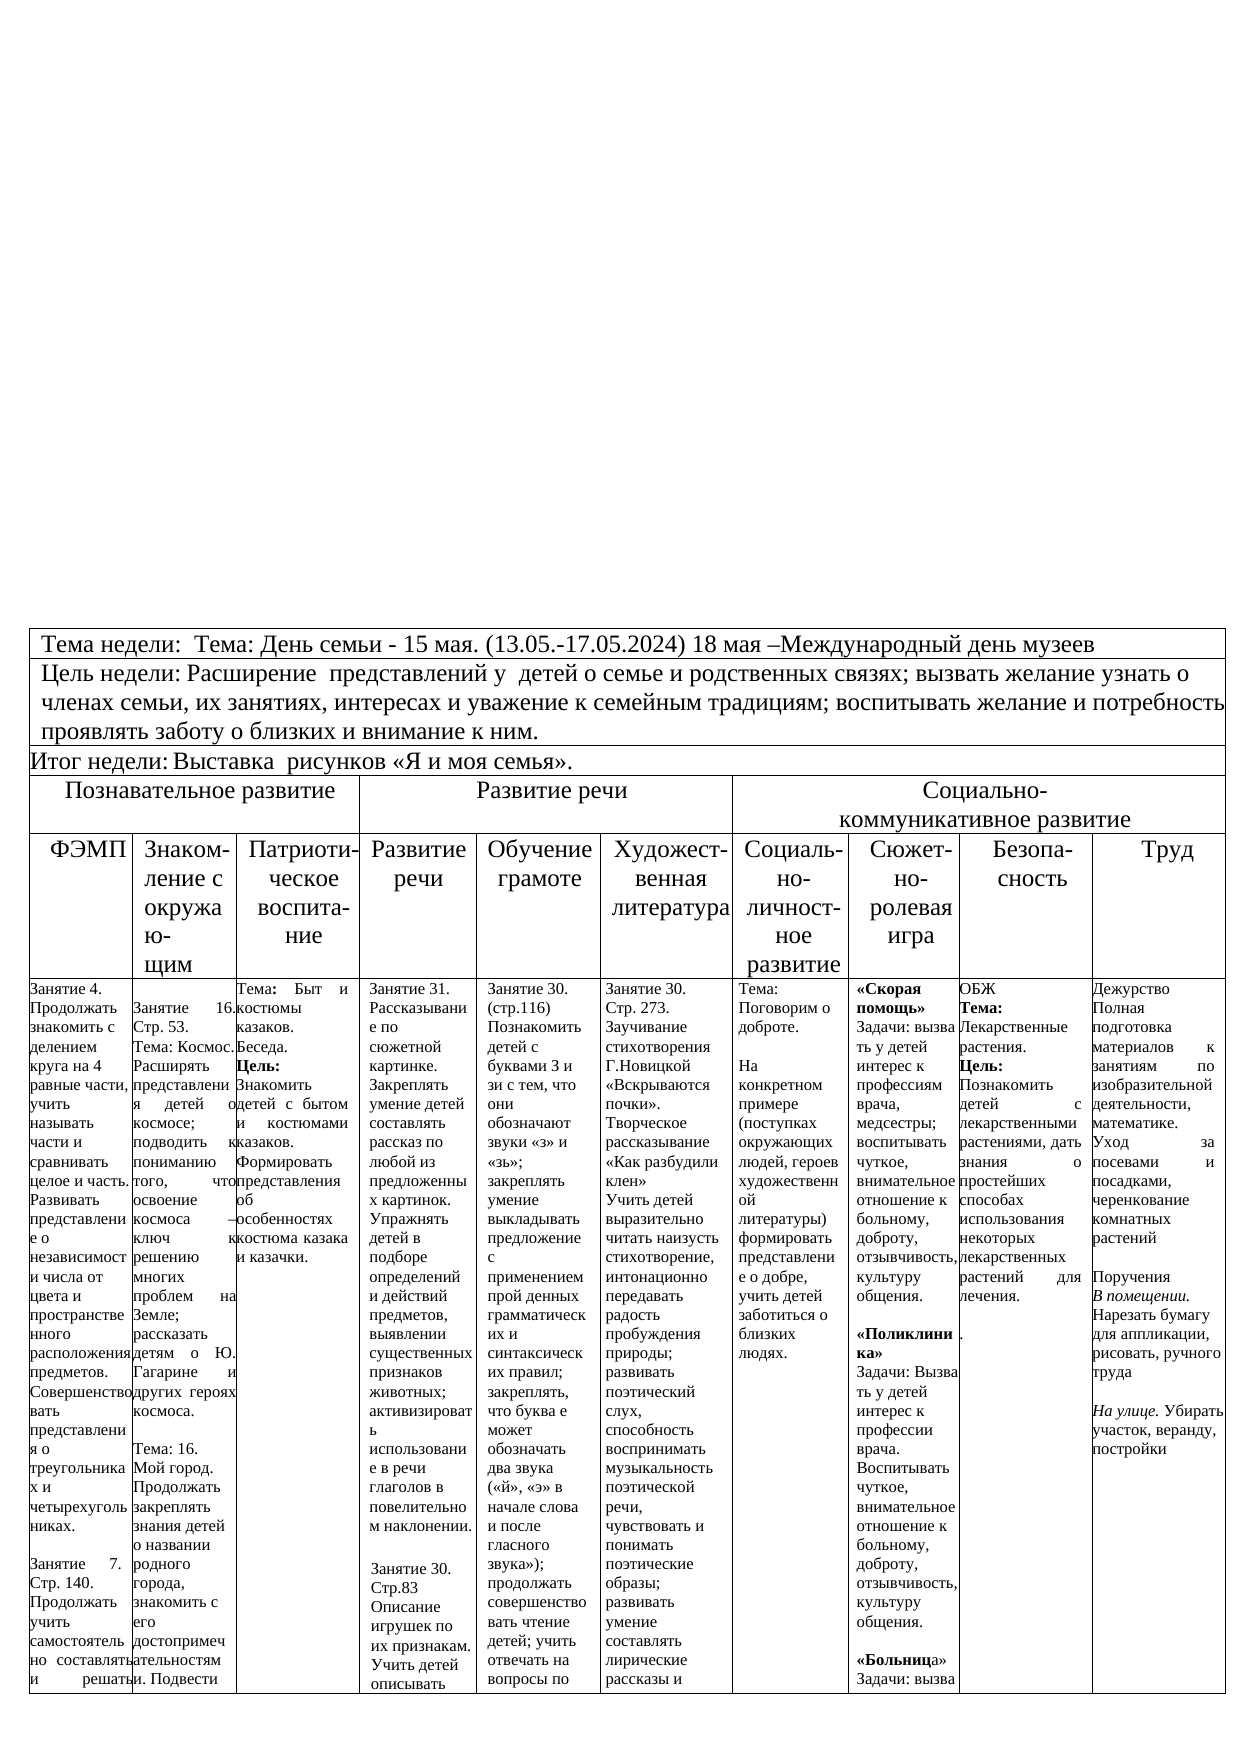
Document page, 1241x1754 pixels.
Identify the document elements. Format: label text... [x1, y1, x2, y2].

table_cell Обучение грамоте [477, 834, 600, 978]
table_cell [133, 979, 236, 1693]
table_cell Цель недели: Расширение представлений у детей о семье и родственных связях; вызвать желание узнать о членах семьи, их занятиях, интересах и уважение к семейным традициям; воспитывать желание и потребность проявлять заботу о близких и внимание к ним. [30, 659, 1225, 745]
table_header Тема недели: Тема: День семьи - 15 мая. (13.05.-17.05.2024) 18 мая –Международный день музеев [30, 629, 1225, 657]
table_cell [1093, 979, 1225, 1693]
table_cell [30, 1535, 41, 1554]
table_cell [237, 979, 359, 1693]
table_cell Социаль- но-личност- ное развитие [733, 834, 848, 978]
table_cell Развитие речи [360, 776, 732, 833]
table_cell Знаком- ление с окружаю- щим [133, 834, 236, 978]
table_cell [601, 979, 732, 1693]
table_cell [960, 979, 1092, 1693]
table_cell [733, 979, 848, 1693]
table_cell Познавательное развитие [30, 776, 359, 833]
table_cell Итог недели: Выставка рисунков «Я и моя семья». [30, 746, 1225, 774]
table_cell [477, 979, 600, 1693]
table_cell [849, 979, 959, 1693]
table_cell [360, 979, 476, 1693]
table_cell Художест- венная литература [601, 834, 732, 978]
table_cell ФЭМП [30, 834, 132, 978]
table_cell Социально- коммуникативное развитие [733, 776, 1225, 833]
table_cell Развитие речи [360, 834, 476, 978]
table_cell Патриоти- ческое воспита- ние [237, 834, 359, 978]
table_cell Труд [1093, 834, 1225, 978]
table_cell Безопа- сность [960, 834, 1092, 978]
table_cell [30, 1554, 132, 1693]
table_cell Сюжет- но- ролевая игра [849, 834, 959, 978]
